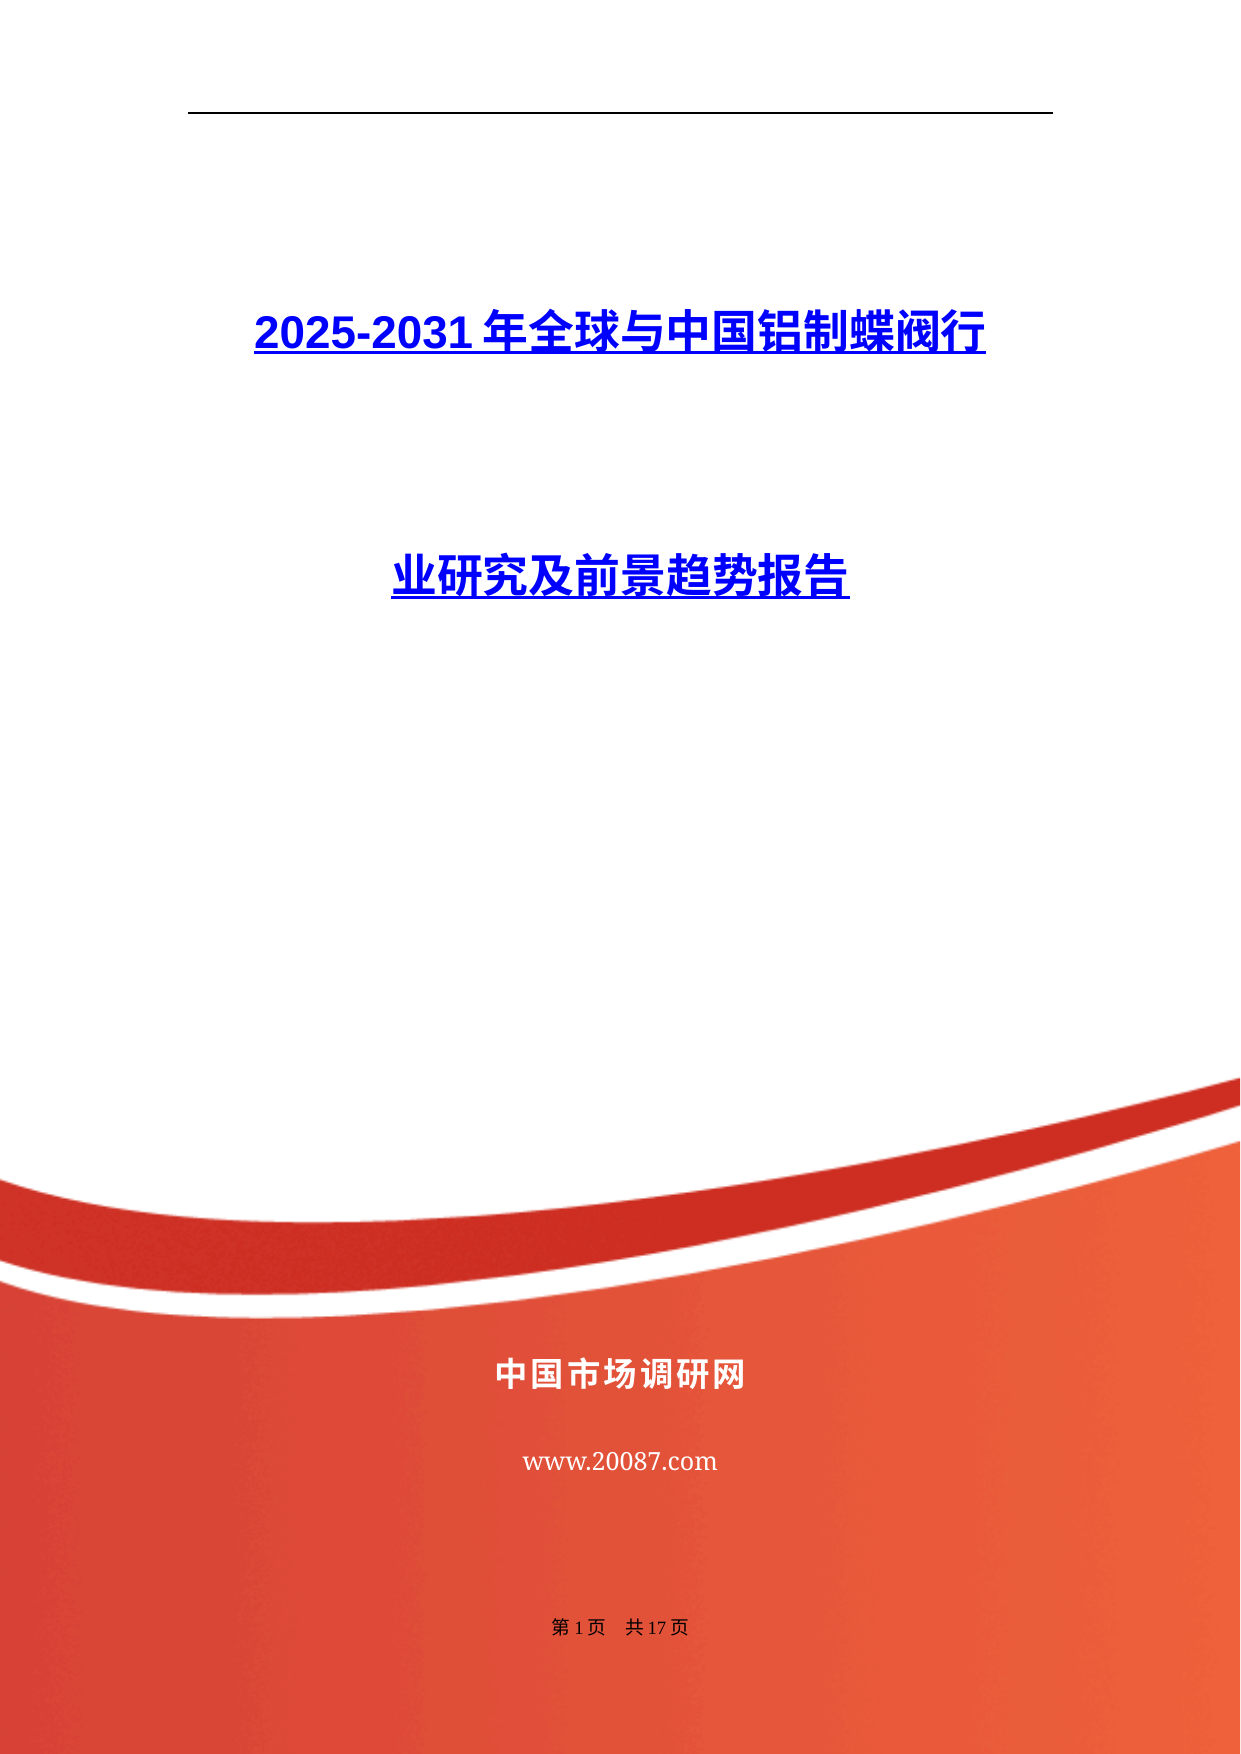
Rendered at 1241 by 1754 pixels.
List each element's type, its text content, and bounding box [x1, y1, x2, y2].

picture [0, 1006, 1241, 1754]
subtitle 中国市场调研网 [187, 1339, 1053, 1404]
table_header 2025-2031年全球与中国铝制蝶阀行业研究及前景趋势报告 [188, 207, 1053, 773]
text www.20087.com [187, 1428, 1053, 1493]
